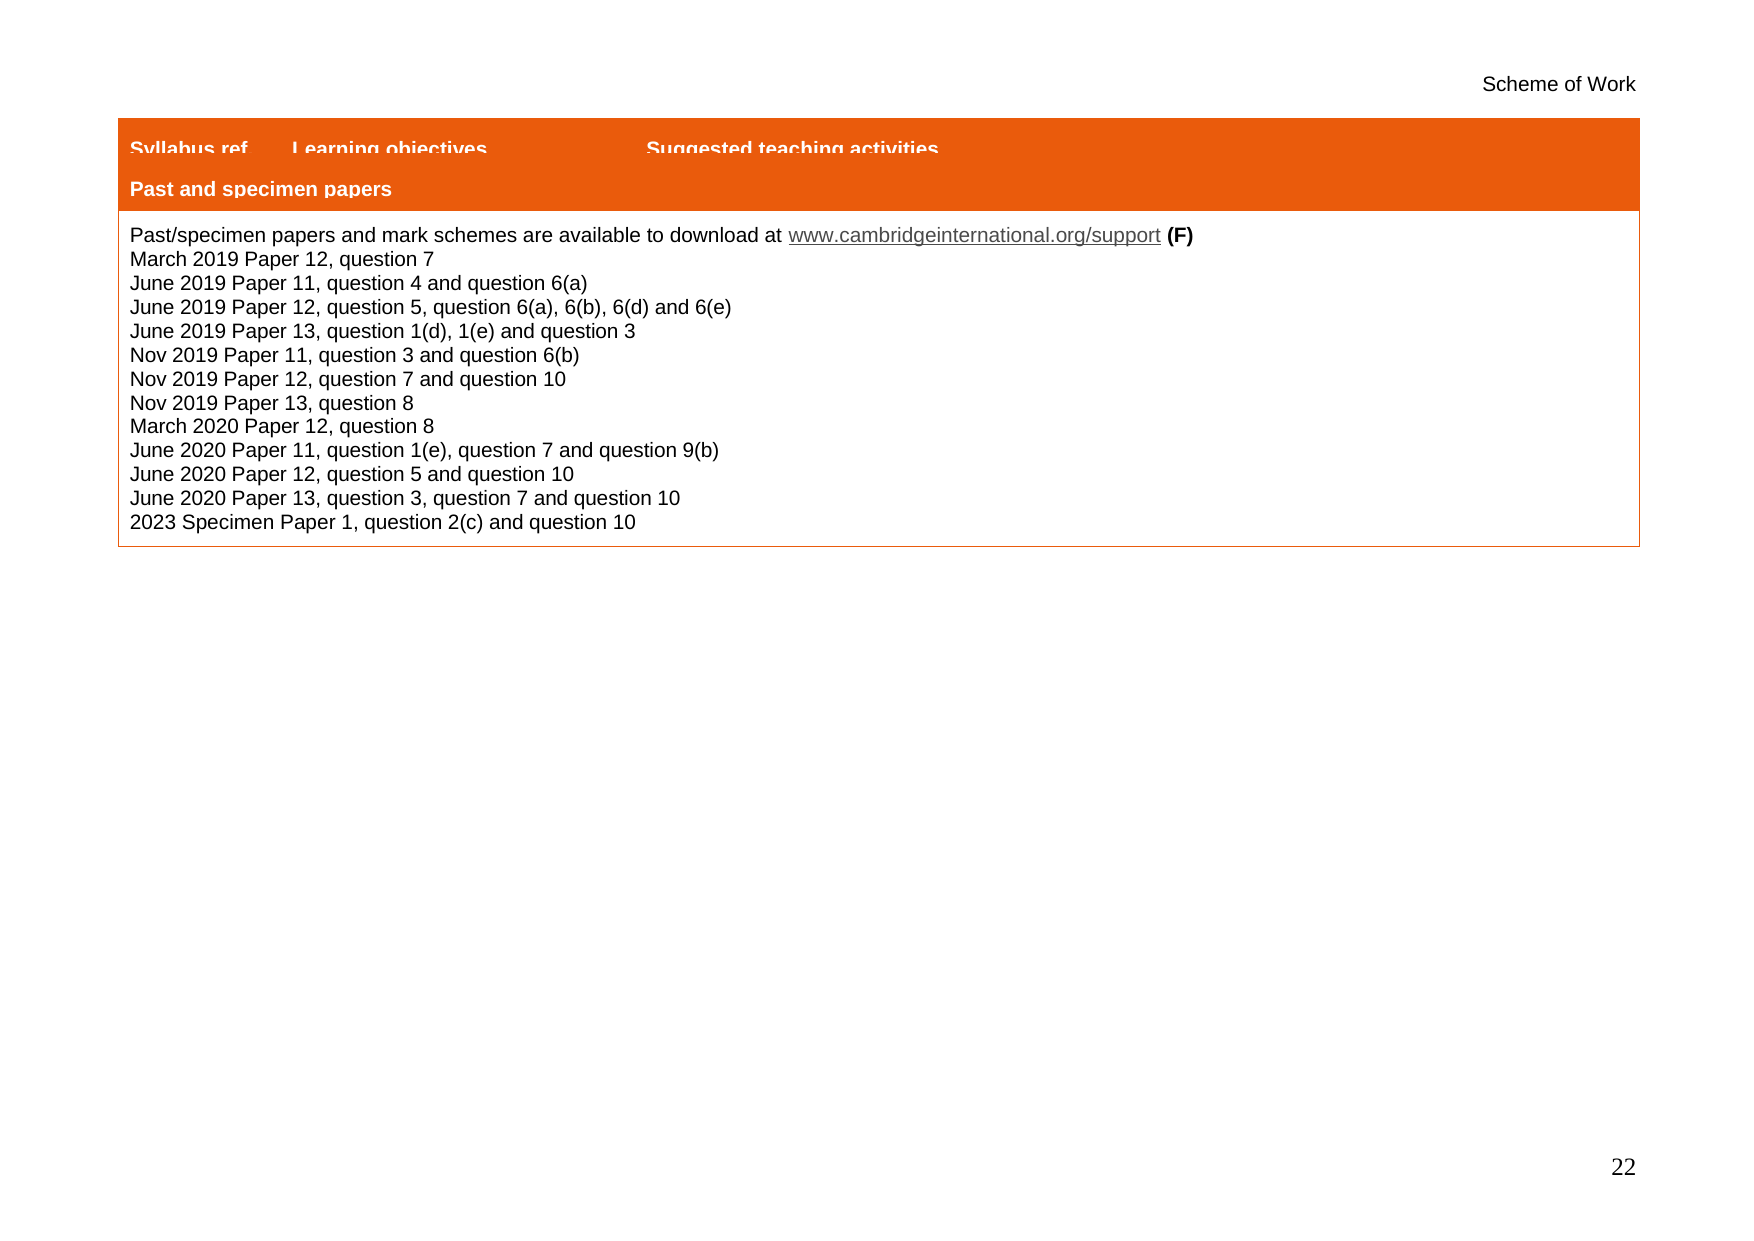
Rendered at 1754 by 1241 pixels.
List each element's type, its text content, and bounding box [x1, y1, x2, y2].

table_cell Past and specimen papers [119, 165, 1639, 210]
table_header Syllabus ref. [119, 119, 280, 164]
table_header Suggested teaching activities [636, 119, 1639, 164]
table_cell Past/specimen papers and mark schemes are available to download at www.cambridgeinternational.org/support (F) March 2019 Paper 12, question 7 June 2019 Paper 11, question 4 and question 6(a) June 2019 Paper 12, question 5, question 6(a), 6(b), 6(d) and 6(e) June 2019 Paper 13, question 1(d), 1(e) and question 3 Nov 2019 Paper 11, question 3 and question 6(b) Nov 2019 Paper 12, question 7 and question 10 Nov 2019 Paper 13, question 8 March 2020 Paper 12, question 8 June 2020 Paper 11, question 1(e), question 7 and question 9(b) June 2020 Paper 12, question 5 and question 10 June 2020 Paper 13, question 3, question 7 and question 10 2023 Specimen Paper 1, question 2(c) and question 10 [119, 211, 1639, 546]
table_header Learning objectives [281, 119, 634, 164]
